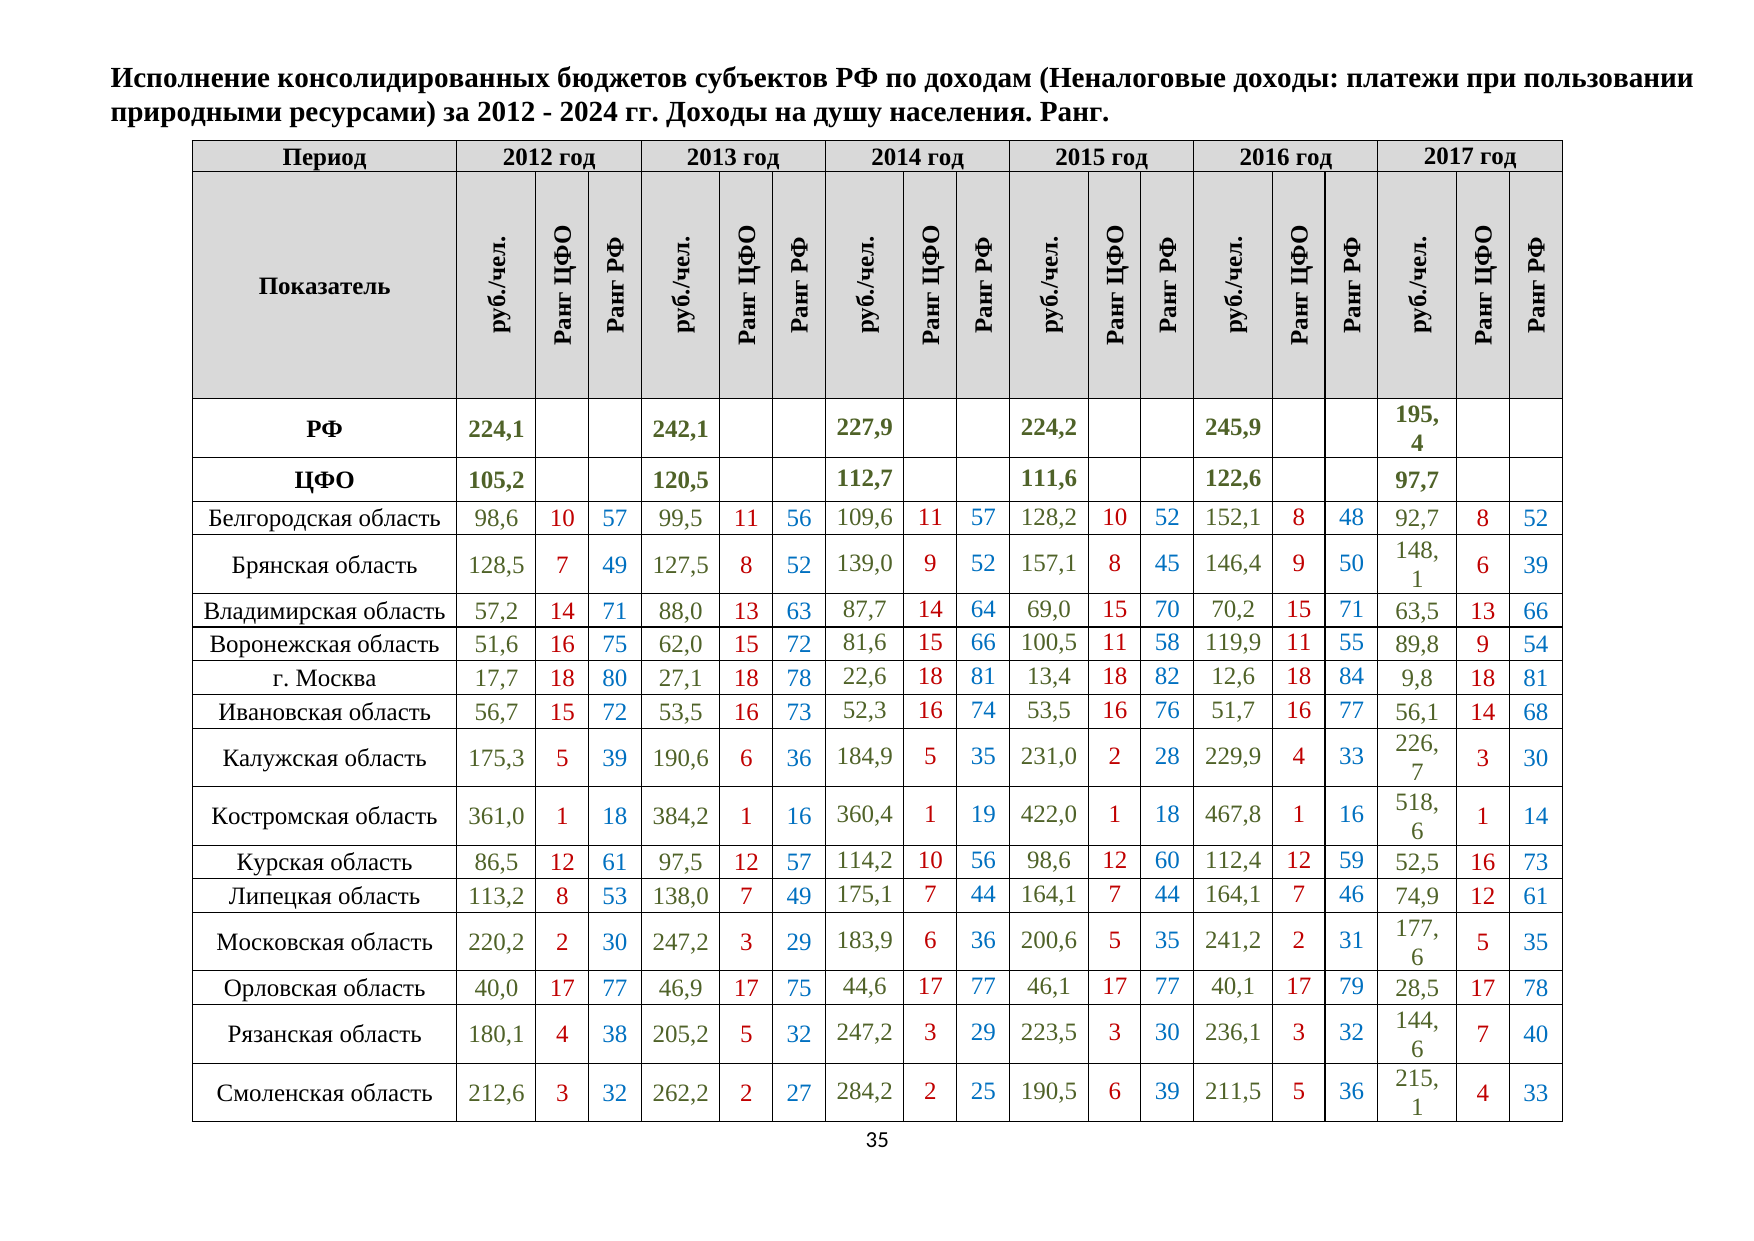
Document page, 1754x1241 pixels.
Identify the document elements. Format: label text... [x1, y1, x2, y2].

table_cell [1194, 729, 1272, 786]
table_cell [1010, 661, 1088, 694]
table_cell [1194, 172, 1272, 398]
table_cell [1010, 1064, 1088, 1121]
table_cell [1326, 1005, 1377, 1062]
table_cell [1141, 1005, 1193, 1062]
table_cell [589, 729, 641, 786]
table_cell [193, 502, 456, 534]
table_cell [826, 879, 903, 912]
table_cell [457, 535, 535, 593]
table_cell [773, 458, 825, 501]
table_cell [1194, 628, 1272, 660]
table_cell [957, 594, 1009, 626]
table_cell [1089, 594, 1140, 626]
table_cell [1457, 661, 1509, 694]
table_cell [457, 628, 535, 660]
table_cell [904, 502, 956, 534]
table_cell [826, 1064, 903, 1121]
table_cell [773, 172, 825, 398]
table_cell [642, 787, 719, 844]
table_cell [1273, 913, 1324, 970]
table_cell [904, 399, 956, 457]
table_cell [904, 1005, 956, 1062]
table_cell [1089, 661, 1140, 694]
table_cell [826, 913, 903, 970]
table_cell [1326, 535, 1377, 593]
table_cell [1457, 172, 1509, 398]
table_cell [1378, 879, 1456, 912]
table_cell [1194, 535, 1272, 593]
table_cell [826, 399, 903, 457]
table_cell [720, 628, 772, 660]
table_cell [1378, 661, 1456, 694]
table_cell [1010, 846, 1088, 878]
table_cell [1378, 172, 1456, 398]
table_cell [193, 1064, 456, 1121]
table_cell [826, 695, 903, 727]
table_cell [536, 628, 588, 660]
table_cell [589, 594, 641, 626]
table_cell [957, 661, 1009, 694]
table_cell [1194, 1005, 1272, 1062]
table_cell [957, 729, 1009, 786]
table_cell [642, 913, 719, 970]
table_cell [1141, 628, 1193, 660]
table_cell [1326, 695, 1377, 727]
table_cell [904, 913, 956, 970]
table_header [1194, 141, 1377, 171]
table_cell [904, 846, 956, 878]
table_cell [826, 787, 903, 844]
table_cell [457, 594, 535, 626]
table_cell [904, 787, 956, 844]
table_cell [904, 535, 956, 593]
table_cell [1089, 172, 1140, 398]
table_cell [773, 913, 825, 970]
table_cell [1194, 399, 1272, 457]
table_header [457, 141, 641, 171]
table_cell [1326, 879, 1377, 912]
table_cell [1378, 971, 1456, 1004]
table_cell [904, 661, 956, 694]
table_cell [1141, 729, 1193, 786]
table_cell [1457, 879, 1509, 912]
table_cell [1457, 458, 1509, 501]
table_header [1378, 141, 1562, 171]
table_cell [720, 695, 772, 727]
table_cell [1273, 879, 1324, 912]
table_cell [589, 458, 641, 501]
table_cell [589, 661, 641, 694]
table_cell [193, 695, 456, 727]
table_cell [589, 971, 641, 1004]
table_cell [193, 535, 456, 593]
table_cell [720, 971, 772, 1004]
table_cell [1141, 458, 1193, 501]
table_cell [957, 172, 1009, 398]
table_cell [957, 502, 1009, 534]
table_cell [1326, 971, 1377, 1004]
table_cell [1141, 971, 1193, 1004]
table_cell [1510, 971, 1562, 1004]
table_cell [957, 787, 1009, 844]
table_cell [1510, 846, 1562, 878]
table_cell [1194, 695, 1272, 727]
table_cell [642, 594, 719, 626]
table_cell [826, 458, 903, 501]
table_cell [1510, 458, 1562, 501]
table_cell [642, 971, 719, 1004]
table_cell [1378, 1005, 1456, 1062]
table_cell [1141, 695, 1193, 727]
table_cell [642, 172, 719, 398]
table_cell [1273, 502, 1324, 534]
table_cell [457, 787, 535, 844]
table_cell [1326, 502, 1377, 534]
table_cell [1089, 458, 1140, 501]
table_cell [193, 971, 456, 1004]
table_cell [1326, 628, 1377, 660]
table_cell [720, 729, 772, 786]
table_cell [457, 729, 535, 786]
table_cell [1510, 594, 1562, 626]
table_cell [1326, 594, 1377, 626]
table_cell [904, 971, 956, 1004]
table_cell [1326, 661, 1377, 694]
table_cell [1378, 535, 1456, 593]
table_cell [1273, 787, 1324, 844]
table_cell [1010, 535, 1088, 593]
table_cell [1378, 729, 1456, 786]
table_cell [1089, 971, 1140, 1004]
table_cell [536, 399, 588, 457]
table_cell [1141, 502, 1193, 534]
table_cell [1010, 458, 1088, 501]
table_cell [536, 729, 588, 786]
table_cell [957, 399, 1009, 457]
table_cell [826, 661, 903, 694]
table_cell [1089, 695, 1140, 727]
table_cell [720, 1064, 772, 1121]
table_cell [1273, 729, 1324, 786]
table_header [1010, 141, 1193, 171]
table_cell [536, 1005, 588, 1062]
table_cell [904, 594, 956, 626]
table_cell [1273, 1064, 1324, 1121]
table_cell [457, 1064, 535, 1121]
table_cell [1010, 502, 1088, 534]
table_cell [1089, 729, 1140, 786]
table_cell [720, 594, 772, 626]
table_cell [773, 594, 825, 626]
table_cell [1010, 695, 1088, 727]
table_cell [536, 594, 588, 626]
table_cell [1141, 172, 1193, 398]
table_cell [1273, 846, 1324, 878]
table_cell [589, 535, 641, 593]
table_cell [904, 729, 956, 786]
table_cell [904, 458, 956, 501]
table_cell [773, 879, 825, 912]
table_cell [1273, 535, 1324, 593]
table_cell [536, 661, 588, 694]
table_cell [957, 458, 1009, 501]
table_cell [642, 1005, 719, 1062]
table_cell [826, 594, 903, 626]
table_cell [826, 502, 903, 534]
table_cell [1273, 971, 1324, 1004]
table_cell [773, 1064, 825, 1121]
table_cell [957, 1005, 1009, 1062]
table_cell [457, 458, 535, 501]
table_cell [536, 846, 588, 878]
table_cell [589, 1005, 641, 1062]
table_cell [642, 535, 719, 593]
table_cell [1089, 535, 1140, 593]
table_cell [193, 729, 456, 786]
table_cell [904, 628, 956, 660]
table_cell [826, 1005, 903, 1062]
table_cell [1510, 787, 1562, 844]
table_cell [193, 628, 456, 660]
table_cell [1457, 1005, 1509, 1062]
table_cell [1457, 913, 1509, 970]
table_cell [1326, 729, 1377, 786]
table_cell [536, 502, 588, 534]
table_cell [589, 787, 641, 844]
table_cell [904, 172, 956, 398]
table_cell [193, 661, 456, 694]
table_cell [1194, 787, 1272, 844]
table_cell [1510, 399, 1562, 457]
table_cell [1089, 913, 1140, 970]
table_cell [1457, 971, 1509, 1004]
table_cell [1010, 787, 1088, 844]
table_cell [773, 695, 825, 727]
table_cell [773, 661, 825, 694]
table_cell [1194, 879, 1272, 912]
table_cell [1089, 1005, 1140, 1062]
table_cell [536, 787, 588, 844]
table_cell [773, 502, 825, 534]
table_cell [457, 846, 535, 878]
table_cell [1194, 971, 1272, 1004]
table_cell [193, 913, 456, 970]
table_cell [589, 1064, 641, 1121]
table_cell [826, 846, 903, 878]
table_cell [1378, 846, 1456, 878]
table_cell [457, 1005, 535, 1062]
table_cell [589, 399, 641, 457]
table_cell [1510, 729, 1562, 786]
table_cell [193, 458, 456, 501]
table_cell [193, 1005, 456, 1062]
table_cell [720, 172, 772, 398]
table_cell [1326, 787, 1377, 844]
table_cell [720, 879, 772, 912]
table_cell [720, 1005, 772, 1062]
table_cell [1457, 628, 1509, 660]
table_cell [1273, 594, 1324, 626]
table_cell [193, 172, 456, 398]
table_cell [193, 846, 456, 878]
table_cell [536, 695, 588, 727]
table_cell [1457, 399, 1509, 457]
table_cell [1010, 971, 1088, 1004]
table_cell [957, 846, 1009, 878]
subtitle Исполнение консолидированных бюджетов субъектов РФ по доходам (Неналоговые доходы: платежи при пользовании природными ресурсами) за 2012 - 2024 гг. Доходы на душу населения. Ранг. [110, 60, 1718, 127]
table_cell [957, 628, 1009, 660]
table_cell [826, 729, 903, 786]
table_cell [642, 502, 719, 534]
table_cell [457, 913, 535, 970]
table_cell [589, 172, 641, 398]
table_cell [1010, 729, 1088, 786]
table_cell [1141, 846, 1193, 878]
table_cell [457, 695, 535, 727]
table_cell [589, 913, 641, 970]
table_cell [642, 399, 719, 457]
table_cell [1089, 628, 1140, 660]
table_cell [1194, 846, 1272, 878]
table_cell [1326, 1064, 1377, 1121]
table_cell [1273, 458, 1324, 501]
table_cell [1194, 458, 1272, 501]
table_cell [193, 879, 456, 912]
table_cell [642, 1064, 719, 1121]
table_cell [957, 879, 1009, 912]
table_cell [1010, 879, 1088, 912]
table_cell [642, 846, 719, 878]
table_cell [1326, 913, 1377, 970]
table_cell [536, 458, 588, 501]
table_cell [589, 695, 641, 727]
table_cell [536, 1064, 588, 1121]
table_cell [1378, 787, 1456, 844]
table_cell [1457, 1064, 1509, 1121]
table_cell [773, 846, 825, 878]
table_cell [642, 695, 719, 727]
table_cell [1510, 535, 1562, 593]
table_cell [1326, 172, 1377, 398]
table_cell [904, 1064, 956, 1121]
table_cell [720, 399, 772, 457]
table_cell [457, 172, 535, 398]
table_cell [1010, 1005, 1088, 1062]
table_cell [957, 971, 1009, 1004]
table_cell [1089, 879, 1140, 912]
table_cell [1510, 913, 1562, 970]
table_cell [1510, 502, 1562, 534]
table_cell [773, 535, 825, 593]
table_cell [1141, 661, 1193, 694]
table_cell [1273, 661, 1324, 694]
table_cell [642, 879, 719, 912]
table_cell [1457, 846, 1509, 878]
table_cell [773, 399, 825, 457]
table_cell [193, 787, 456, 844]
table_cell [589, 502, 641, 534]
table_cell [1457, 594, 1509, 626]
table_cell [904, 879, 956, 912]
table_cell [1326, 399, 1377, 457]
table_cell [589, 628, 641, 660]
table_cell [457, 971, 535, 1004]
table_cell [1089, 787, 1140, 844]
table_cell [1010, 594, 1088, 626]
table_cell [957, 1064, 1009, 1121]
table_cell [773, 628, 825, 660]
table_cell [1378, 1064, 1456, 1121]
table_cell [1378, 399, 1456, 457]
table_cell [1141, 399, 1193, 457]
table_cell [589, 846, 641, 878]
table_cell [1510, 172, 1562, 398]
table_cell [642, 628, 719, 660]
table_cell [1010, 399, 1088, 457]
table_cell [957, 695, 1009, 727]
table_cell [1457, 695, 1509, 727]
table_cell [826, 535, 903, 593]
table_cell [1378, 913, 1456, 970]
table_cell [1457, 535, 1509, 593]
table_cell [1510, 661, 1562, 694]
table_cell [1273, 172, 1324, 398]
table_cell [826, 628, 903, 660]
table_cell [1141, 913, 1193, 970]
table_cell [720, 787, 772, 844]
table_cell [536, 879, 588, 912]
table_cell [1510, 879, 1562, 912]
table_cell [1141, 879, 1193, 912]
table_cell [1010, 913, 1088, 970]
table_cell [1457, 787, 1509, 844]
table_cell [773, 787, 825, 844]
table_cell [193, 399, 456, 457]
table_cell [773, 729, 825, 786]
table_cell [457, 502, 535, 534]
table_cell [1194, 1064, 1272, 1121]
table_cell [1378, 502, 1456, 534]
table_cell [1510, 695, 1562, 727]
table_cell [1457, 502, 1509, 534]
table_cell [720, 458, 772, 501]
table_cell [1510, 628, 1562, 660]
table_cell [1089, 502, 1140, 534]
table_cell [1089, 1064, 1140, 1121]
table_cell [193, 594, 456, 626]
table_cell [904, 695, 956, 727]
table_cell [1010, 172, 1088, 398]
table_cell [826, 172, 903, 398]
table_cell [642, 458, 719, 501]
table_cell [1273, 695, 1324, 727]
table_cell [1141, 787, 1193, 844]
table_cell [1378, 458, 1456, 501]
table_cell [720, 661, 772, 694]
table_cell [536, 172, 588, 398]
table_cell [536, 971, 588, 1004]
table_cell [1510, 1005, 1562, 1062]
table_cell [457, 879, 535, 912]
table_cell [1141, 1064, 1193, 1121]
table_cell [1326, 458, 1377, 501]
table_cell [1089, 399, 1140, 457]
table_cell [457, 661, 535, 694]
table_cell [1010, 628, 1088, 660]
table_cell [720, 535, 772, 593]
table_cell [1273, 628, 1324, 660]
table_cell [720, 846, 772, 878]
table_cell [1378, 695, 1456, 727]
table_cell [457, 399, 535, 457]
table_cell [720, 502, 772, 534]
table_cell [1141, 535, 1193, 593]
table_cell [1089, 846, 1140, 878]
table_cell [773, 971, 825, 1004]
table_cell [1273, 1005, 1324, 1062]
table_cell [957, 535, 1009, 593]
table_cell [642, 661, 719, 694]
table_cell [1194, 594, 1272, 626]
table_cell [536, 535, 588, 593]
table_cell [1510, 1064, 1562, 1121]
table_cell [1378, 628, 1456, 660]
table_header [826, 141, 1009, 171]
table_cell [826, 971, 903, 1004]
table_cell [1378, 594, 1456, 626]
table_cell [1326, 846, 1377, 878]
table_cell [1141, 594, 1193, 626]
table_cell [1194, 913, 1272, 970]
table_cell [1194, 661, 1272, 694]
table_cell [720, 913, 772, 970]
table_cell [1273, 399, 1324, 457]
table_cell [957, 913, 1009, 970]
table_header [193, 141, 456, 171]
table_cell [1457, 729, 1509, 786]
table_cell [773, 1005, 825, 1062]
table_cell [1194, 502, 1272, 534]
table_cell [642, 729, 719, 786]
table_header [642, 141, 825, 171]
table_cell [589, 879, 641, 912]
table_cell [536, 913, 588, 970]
